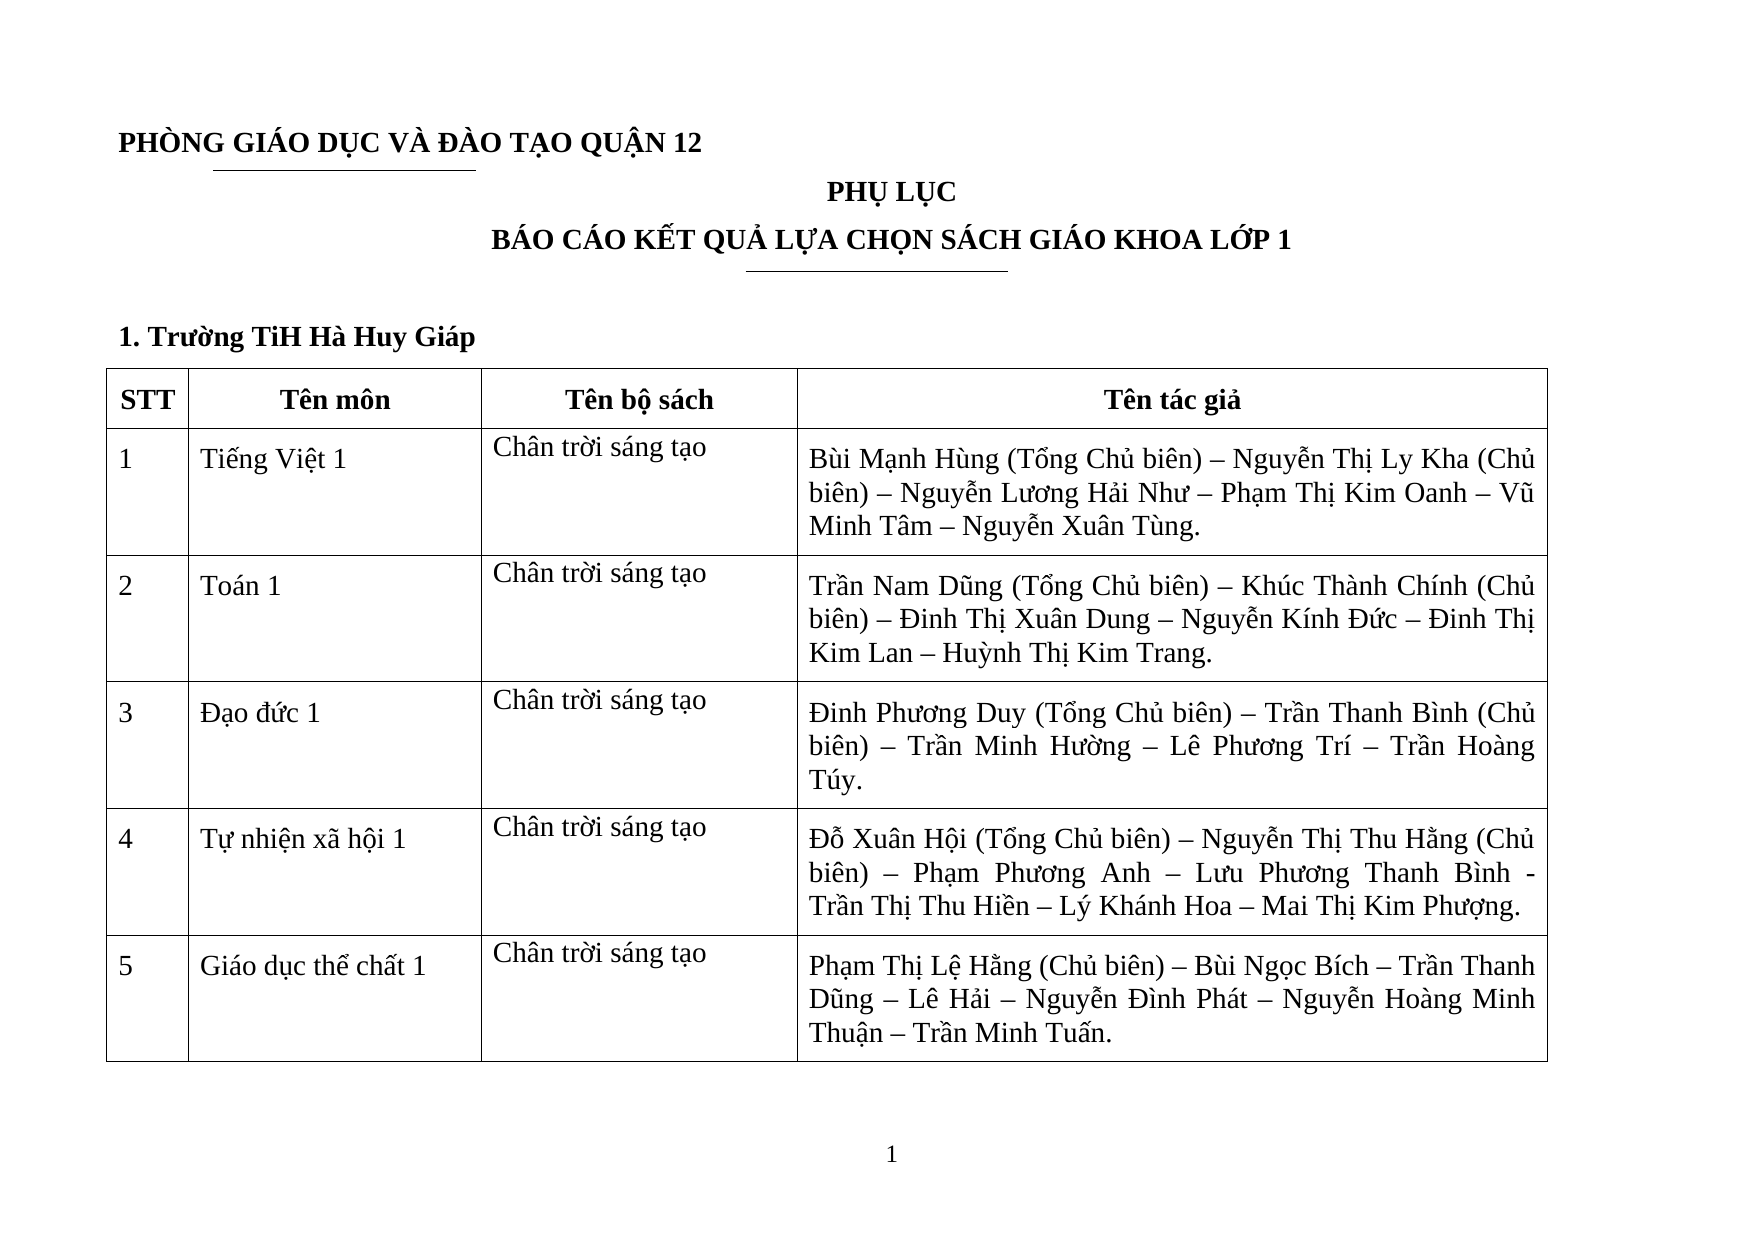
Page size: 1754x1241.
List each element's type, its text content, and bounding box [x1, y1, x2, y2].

table_cell Tự nhiện xã hội 1 [189, 809, 481, 934]
table_cell Chân trời sáng tạo [482, 936, 797, 1061]
table_cell 4 [107, 809, 188, 934]
table_cell Đỗ Xuân Hội (Tổng Chủ biên) – Nguyễn Thị Thu Hằng (Chủ biên) – Phạm Phương Anh – Lưu Phương Thanh Bình - Trần Thị Thu Hiền – Lý Khánh Hoa – Mai Thị Kim Phượng. [798, 809, 1547, 934]
table_cell 5 [107, 936, 188, 1061]
table_cell 1 [107, 429, 188, 554]
table_cell Đinh Phương Duy (Tổng Chủ biên) – Trần Thanh Bình (Chủ biên) – Trần Minh Hường – Lê Phương Trí – Trần Hoàng Túy. [798, 682, 1547, 808]
text PHỤ LỤC [118, 174, 1665, 207]
table_cell Chân trời sáng tạo [482, 682, 797, 808]
table_header Tên bộ sách [482, 369, 797, 428]
table_cell Bùi Mạnh Hùng (Tổng Chủ biên) – Nguyễn Thị Ly Kha (Chủ biên) – Nguyễn Lương Hải Như – Phạm Thị Kim Oanh – Vũ Minh Tâm – Nguyễn Xuân Tùng. [798, 429, 1547, 554]
table_cell Toán 1 [189, 556, 481, 681]
text PHÒNG GIÁO DỤC VÀ ĐÀO TẠO QUẬN 12 [118, 125, 1665, 158]
text 1. Trường TiH Hà Huy Giáp [118, 319, 1665, 353]
table_cell Giáo dục thể chất 1 [189, 936, 481, 1061]
text BÁO CÁO KẾT QUẢ LỰA CHỌN SÁCH GIÁO KHOA LỚP 1 [118, 222, 1665, 256]
table_cell Đạo đức 1 [189, 682, 481, 808]
table_cell Chân trời sáng tạo [482, 429, 797, 554]
table_cell Chân trời sáng tạo [482, 809, 797, 934]
table_header Tên môn [189, 369, 481, 428]
table_cell Tiếng Việt 1 [189, 429, 481, 554]
table_cell Chân trời sáng tạo [482, 556, 797, 681]
table_cell Trần Nam Dũng (Tổng Chủ biên) – Khúc Thành Chính (Chủ biên) – Đinh Thị Xuân Dung – Nguyễn Kính Đức – Đinh Thị Kim Lan – Huỳnh Thị Kim Trang. [798, 556, 1547, 681]
table_cell 2 [107, 556, 188, 681]
table_header Tên tác giả [798, 369, 1547, 428]
table_cell 3 [107, 682, 188, 808]
table_header STT [107, 369, 188, 428]
table_cell Phạm Thị Lệ Hằng (Chủ biên) – Bùi Ngọc Bích – Trần Thanh Dũng – Lê Hải – Nguyễn Đình Phát – Nguyễn Hoàng Minh Thuận – Trần Minh Tuấn. [798, 936, 1547, 1061]
